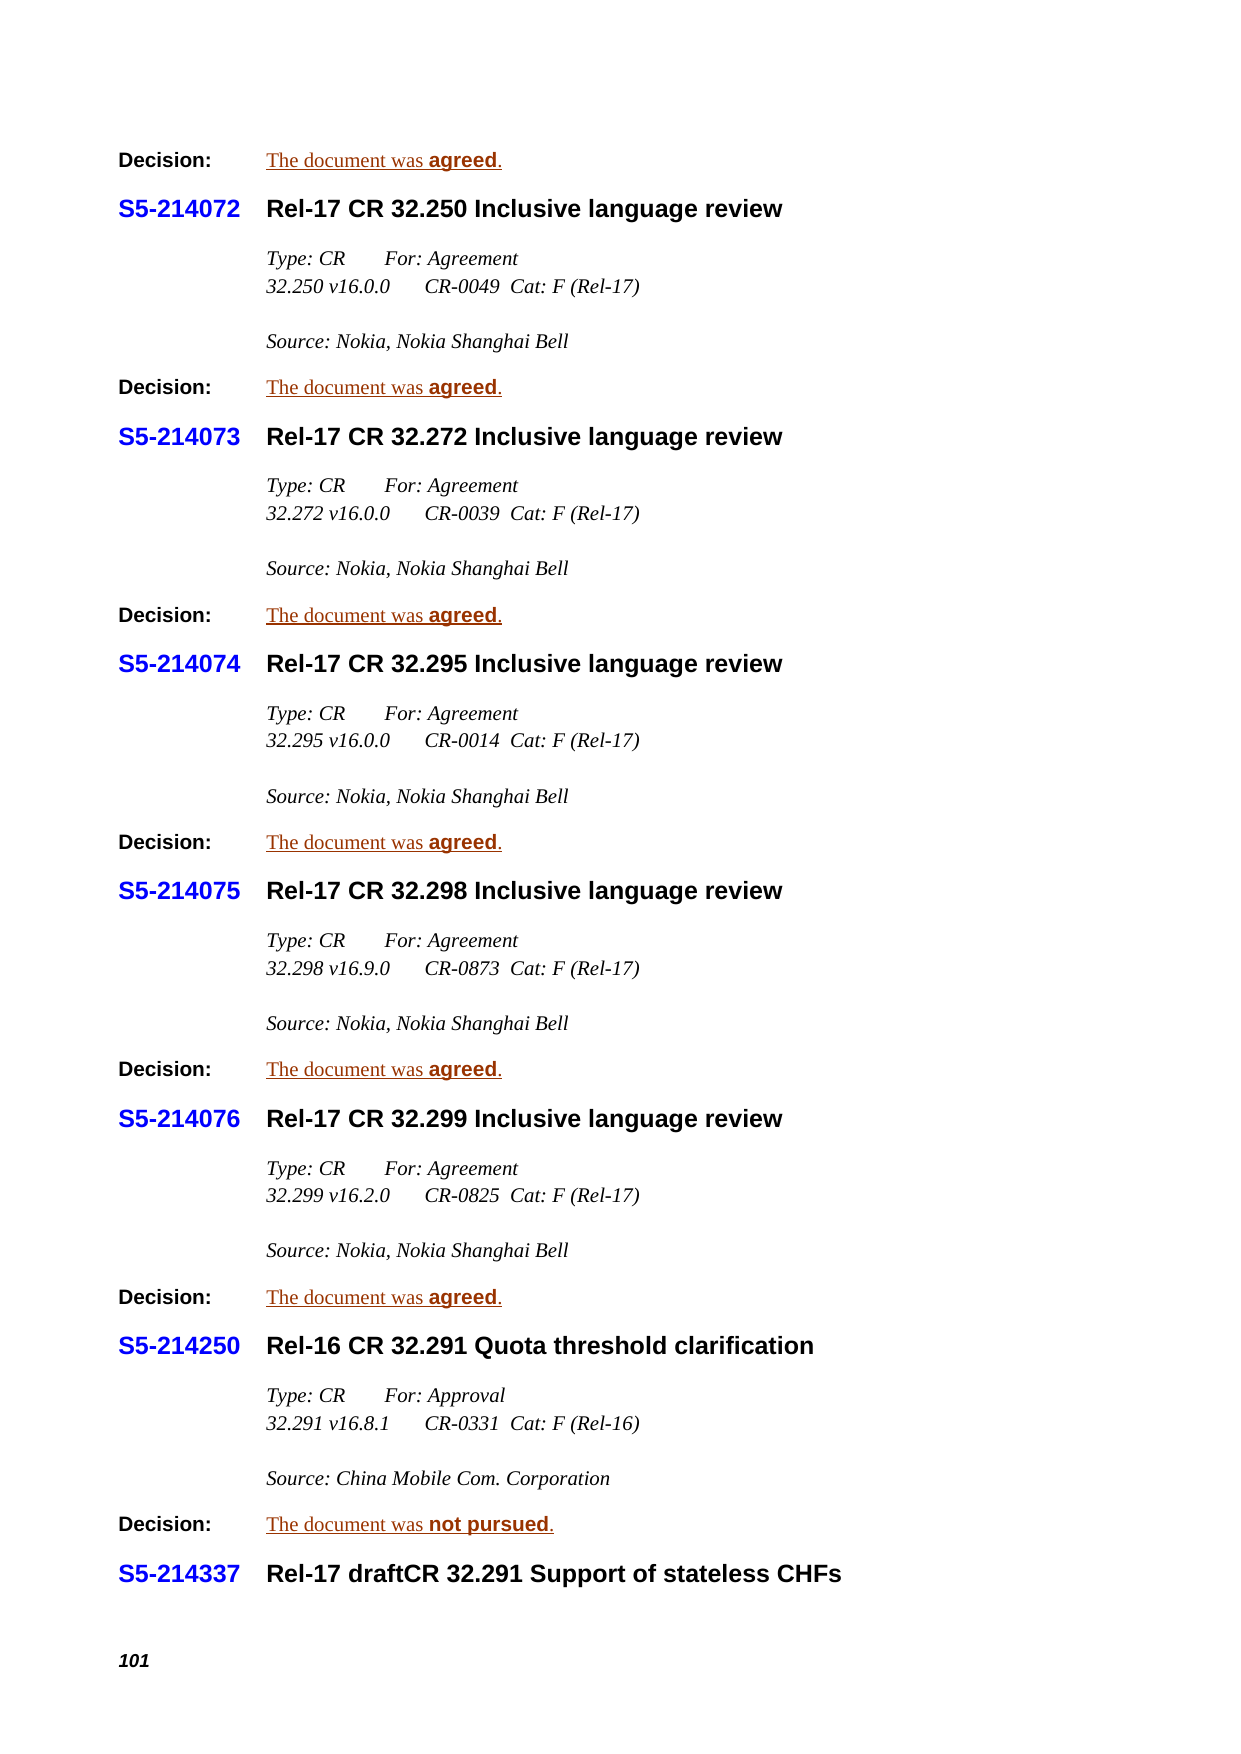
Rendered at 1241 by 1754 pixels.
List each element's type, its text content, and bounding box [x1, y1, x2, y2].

text Decision: The document was agreed. [118, 1057, 1122, 1081]
text Decision: The document was agreed. [118, 375, 1122, 399]
text S5-214075 Rel-17 CR 32.298 Inclusive language review [118, 876, 1122, 905]
text S5-214076 Rel-17 CR 32.299 Inclusive language review [118, 1104, 1122, 1132]
text S5-214250 Rel-16 CR 32.291 Quota threshold clarification [118, 1331, 1122, 1360]
text Type: CR For: Approval 32.291 v16.8.1 CR-0331 Cat: F (Rel-16) Source: China Mobile Com. Corporation [118, 1383, 1122, 1490]
text Type: CR For: Agreement 32.250 v16.0.0 CR-0049 Cat: F (Rel-17) Source: Nokia, Nokia Shanghai Bell [118, 246, 1122, 353]
text S5-214337 Rel-17 draftCR 32.291 Support of stateless CHFs [118, 1558, 1122, 1587]
text S5-214073 Rel-17 CR 32.272 Inclusive language review [118, 422, 1122, 450]
text Type: CR For: Agreement 32.299 v16.2.0 CR-0825 Cat: F (Rel-17) Source: Nokia, Nokia Shanghai Bell [118, 1156, 1122, 1262]
text Decision: The document was agreed. [118, 830, 1122, 854]
text Decision: The document was agreed. [118, 148, 1122, 172]
text Type: CR For: Agreement 32.298 v16.9.0 CR-0873 Cat: F (Rel-17) Source: Nokia, Nokia Shanghai Bell [118, 928, 1122, 1035]
text Decision: The document was agreed. [118, 602, 1122, 627]
text Type: CR For: Agreement 32.272 v16.0.0 CR-0039 Cat: F (Rel-17) Source: Nokia, Nokia Shanghai Bell [118, 473, 1122, 580]
text S5-214072 Rel-17 CR 32.250 Inclusive language review [118, 194, 1122, 223]
text Type: CR For: Agreement 32.295 v16.0.0 CR-0014 Cat: F (Rel-17) Source: Nokia, Nokia Shanghai Bell [118, 701, 1122, 808]
text S5-214074 Rel-17 CR 32.295 Inclusive language review [118, 649, 1122, 678]
text Decision: The document was not pursued. [118, 1512, 1122, 1536]
text Decision: The document was agreed. [118, 1285, 1122, 1309]
